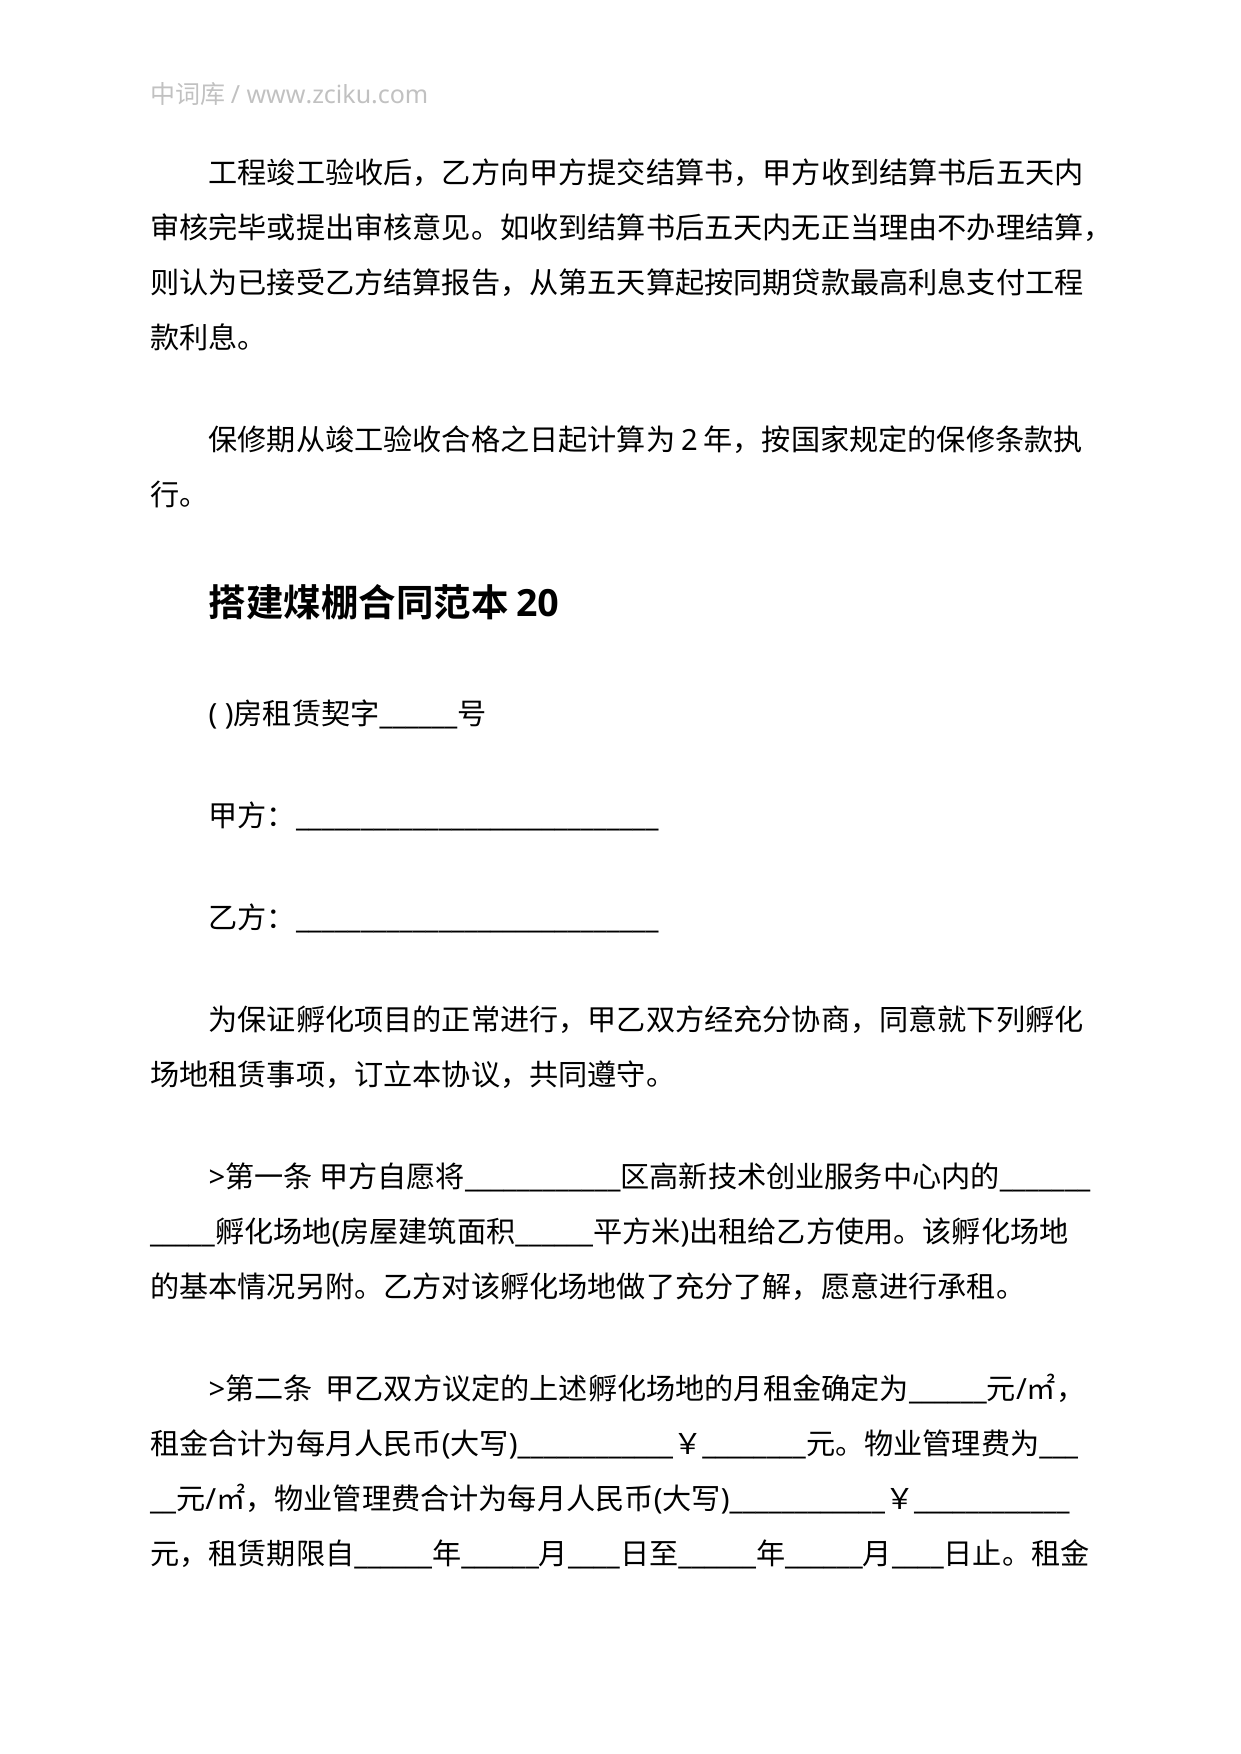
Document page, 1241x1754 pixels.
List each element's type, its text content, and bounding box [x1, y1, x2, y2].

text >第一条 甲方自愿将____________区高新技术创业服务中心内的____________孵化场地(房屋建筑面积______平方米)出租给乙方使用。该孵化场地的基本情况另附。乙方对该孵化场地做了充分了解，愿意进行承租。 [150, 1153, 1090, 1306]
text 搭建煤棚合同范本20 [150, 573, 1090, 628]
text ( )房租赁契字______号 [150, 691, 1090, 733]
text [150, 1365, 1090, 1573]
text 工程竣工验收后，乙方向甲方提交结算书，甲方收到结算书后五天内审核完毕或提出审核意见。如收到结算书后五天内无正当理由不办理结算，则认为已接受乙方结算报告，从第五天算起按同期贷款最高利息支付工程款利息。 [150, 150, 1090, 357]
text 为保证孵化项目的正常进行，甲乙双方经充分协商，同意就下列孵化场地租赁事项，订立本协议，共同遵守。 [150, 997, 1090, 1094]
text 甲方：____________________________ [150, 793, 1090, 835]
text 保修期从竣工验收合格之日起计算为2年，按国家规定的保修条款执行。 [150, 416, 1090, 514]
text 乙方：____________________________ [150, 895, 1090, 937]
